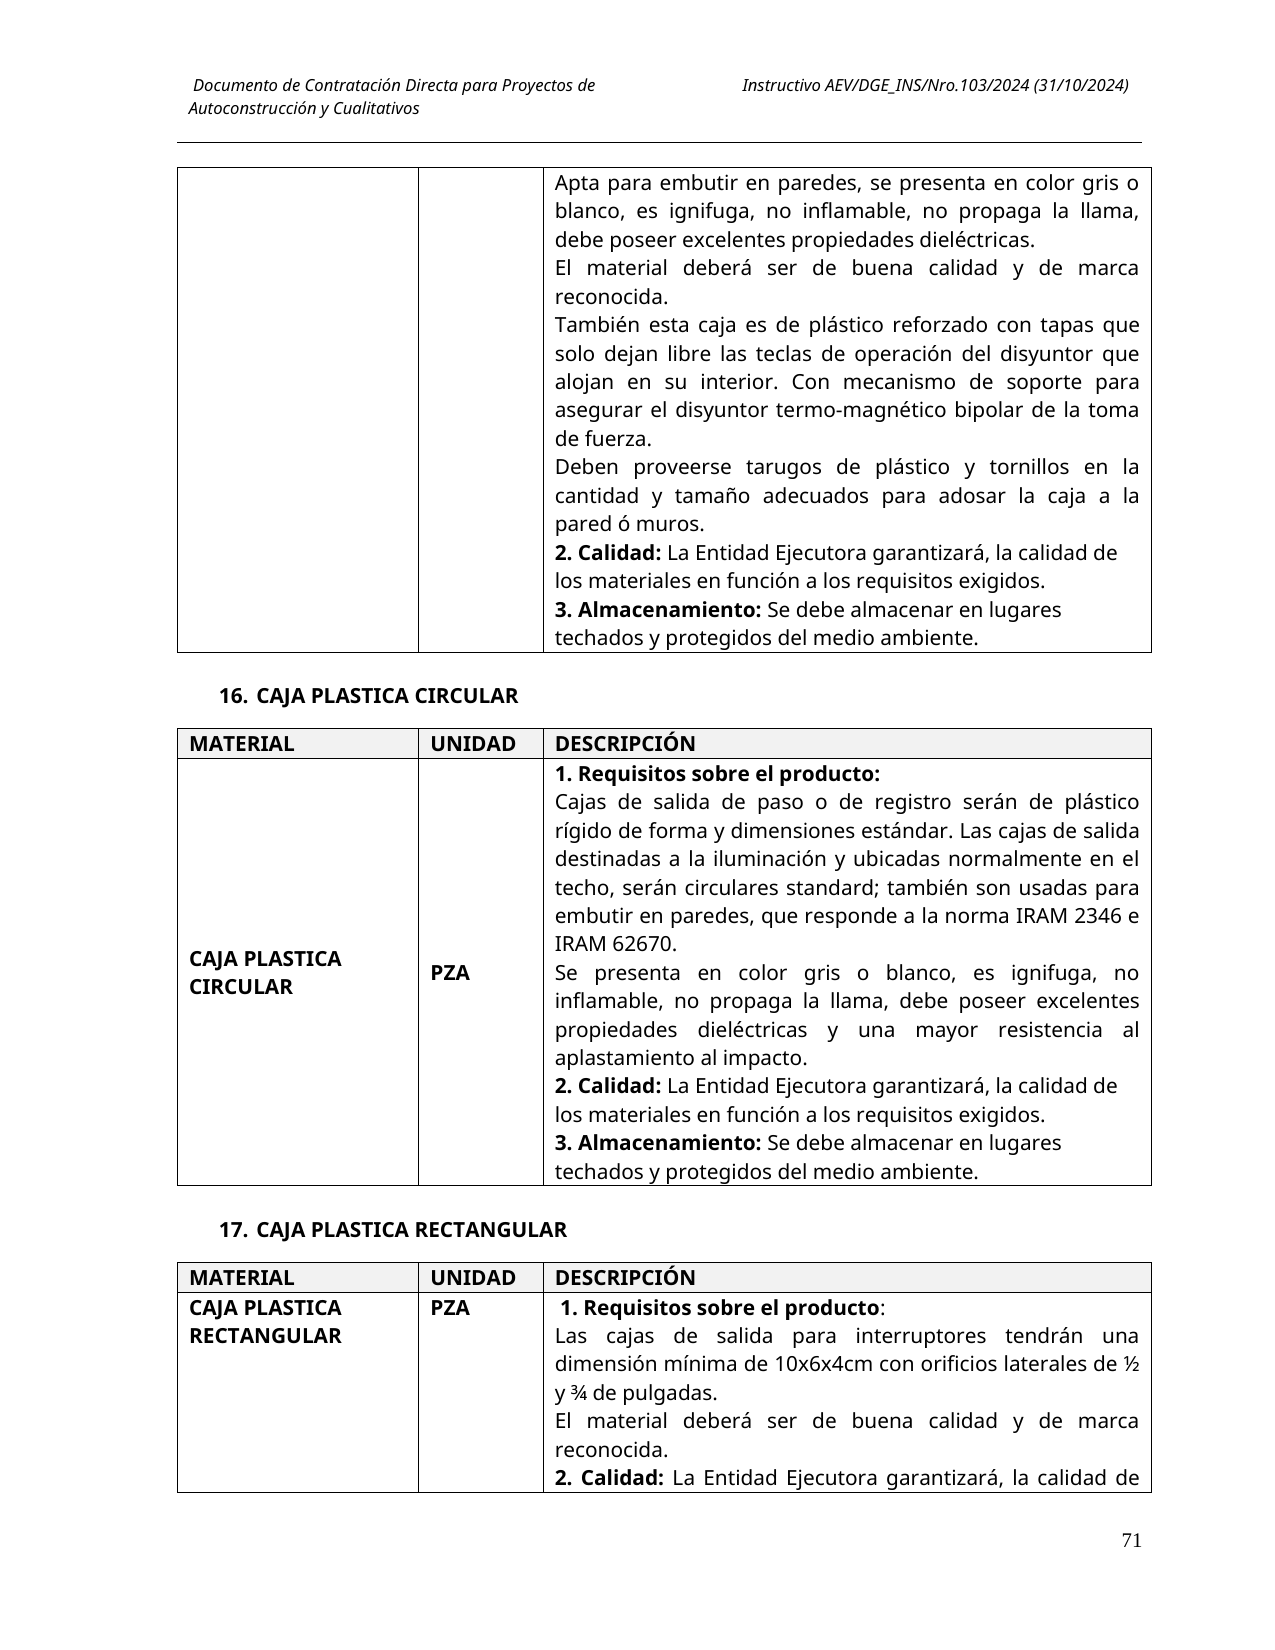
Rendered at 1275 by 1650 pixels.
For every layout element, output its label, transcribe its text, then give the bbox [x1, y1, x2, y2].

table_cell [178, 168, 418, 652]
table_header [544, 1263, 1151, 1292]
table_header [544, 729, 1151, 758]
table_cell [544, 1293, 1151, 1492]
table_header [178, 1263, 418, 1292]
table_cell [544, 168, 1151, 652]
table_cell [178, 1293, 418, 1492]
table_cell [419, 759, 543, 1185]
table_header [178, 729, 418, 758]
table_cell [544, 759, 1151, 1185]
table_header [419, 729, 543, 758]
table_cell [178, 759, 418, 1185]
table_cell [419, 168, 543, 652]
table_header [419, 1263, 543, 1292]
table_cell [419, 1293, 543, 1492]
list CAJA PLASTICA RECTANGULAR [219, 1215, 1142, 1243]
list CAJA PLASTICA CIRCULAR [219, 681, 1142, 709]
